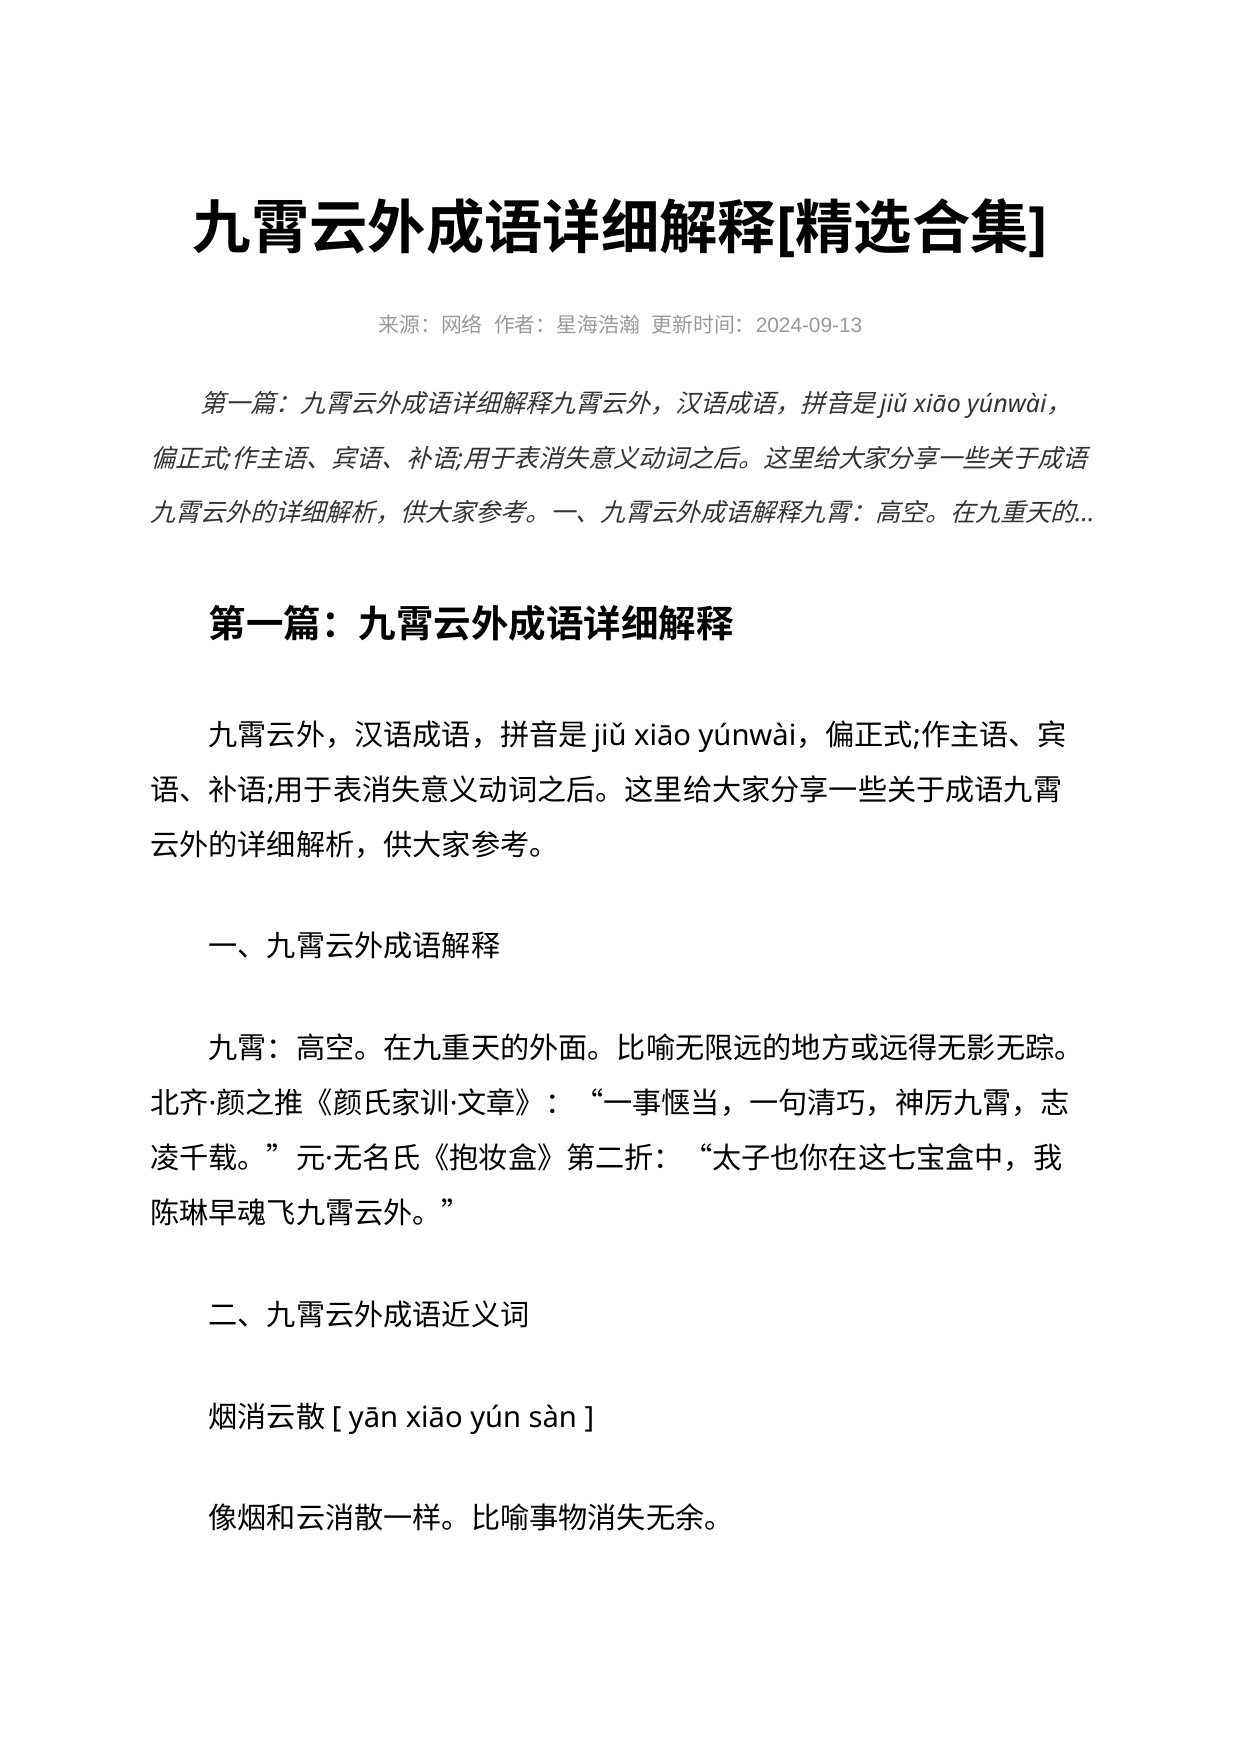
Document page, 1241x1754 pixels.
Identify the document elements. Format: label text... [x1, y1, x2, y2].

text 九霄：高空。在九重天的外面。比喻无限远的地方或远得无影无踪。北齐·颜之推《颜氏家训·文章》：“一事惬当，一句清巧，神厉九霄，志凌千载。”元·无名氏《抱妆盒》第二折：“太子也你在这七宝盒中，我陈琳早魂飞九霄云外。” [150, 1025, 1090, 1232]
subtitle 九霄云外成语详细解释[精选合集] [150, 181, 1090, 266]
text 九霄云外，汉语成语，拼音是jiǔ xiāo yúnwài，偏正式;作主语、宾语、补语;用于表消失意义动词之后。这里给大家分享一些关于成语九霄云外的详细解析，供大家参考。 [150, 711, 1090, 863]
text 来源：网络 作者：星海浩瀚 更新时间：2024-09-13 [150, 313, 1090, 337]
text 二、九霄云外成语近义词 [150, 1291, 1090, 1334]
text 第一篇：九霄云外成语详细解释 [150, 594, 1090, 648]
text 第一篇：九霄云外成语详细解释九霄云外，汉语成语，拼音是jiǔ xiāo yúnwài，偏正式;作主语、宾语、补语;用于表消失意义动词之后。这里给大家分享一些关于成语九霄云外的详细解析，供大家参考。一、九霄云外成语解释九霄：高空。在九重天的... [150, 384, 1090, 529]
text 烟消云散 [ yān xiāo yún sàn ] [150, 1393, 1090, 1436]
text 一、九霄云外成语解释 [150, 923, 1090, 965]
text 像烟和云消散一样。比喻事物消失无余。 [150, 1495, 1090, 1537]
